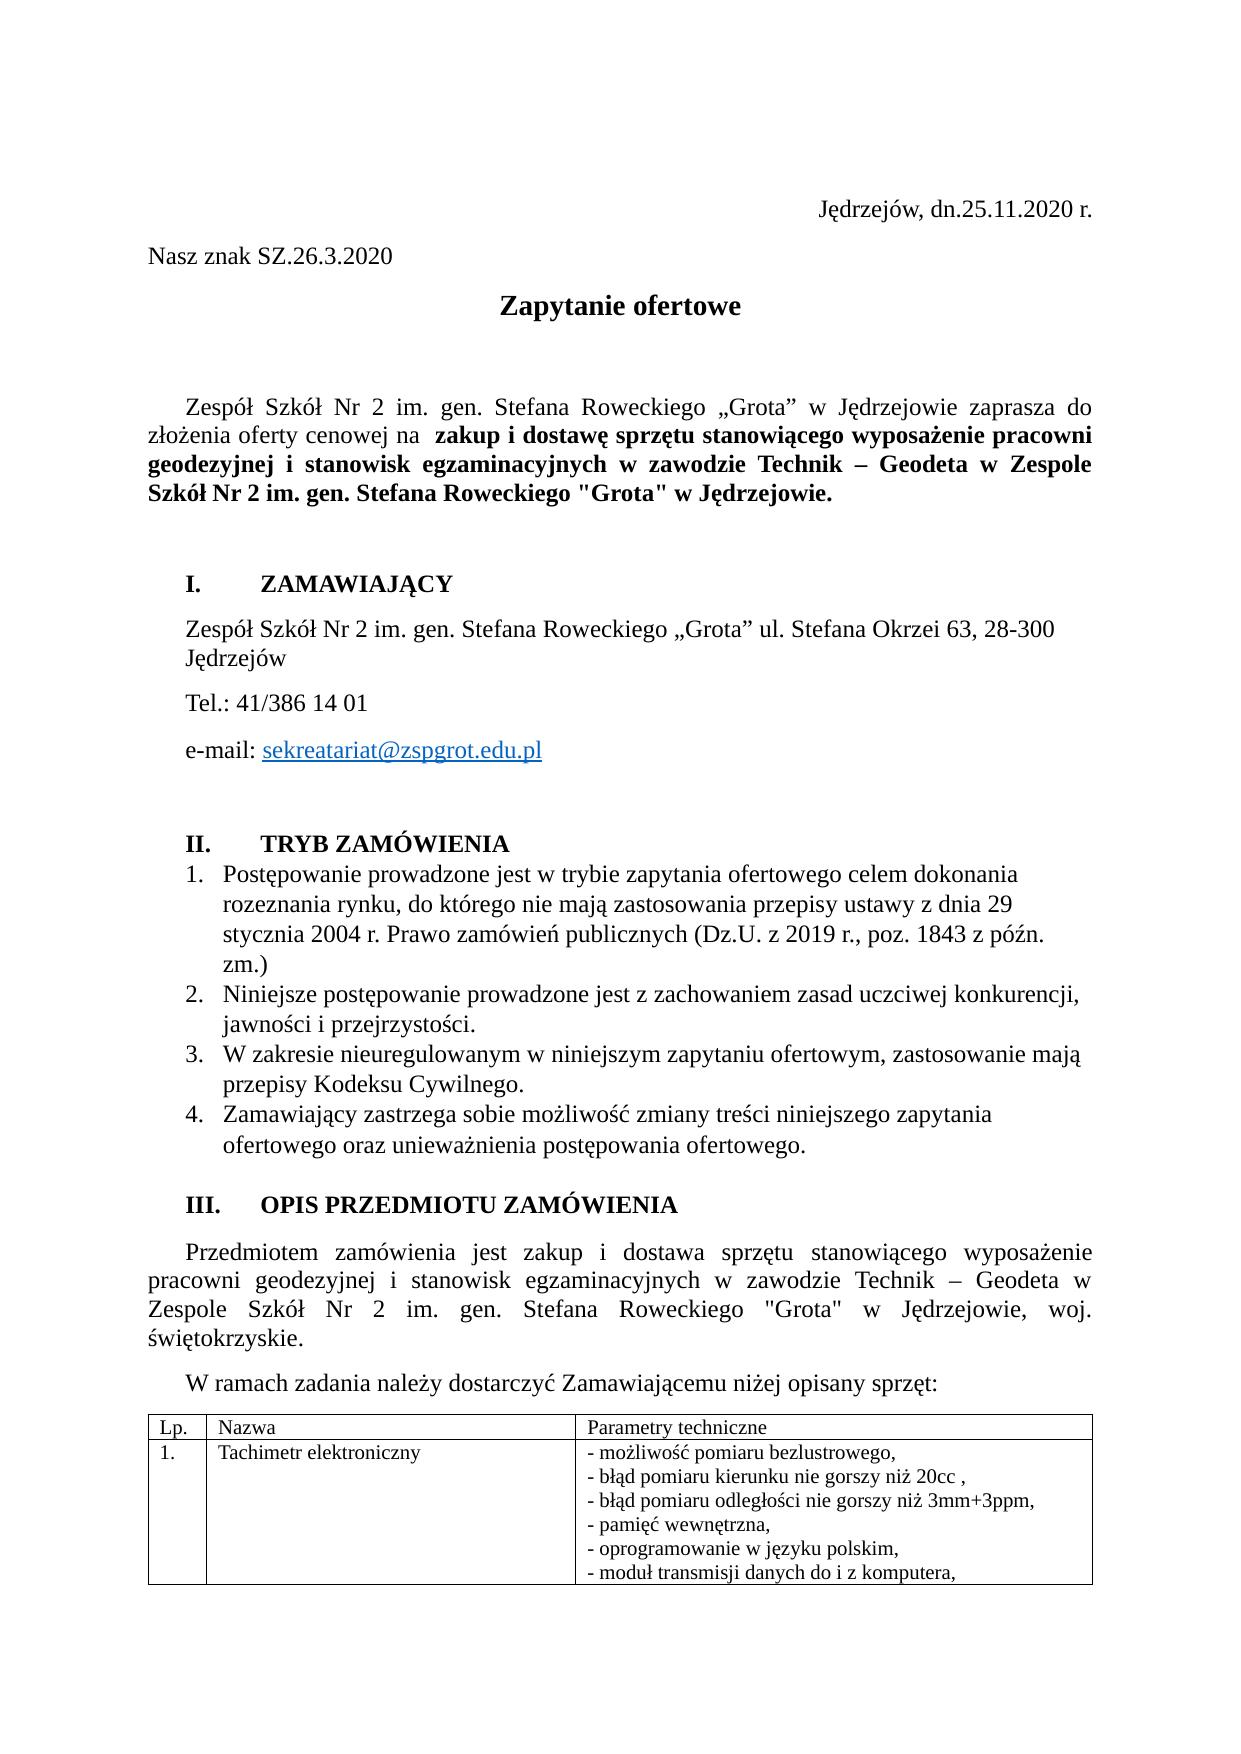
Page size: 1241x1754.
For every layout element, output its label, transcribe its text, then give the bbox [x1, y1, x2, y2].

list OPIS PRZEDMIOTU ZAMÓWIENIA [185, 1190, 1093, 1219]
list Niniejsze postępowanie prowadzone jest z zachowaniem zasad uczciwej konkurencji, jawności i przejrzystości. [185, 979, 1093, 1038]
text Nasz znak SZ.26.3.2020 [148, 241, 1093, 270]
text Tel.: 41/386 14 01 [185, 688, 1093, 717]
list W zakresie nieuregulowanym w niniejszym zapytaniu ofertowym, zastosowanie mają przepisy Kodeksu Cywilnego. [185, 1039, 1093, 1098]
table_header Parametry techniczne [576, 1415, 1092, 1439]
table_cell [576, 1440, 1092, 1584]
table_header Lp. [149, 1415, 206, 1439]
table_header Nazwa [207, 1415, 575, 1439]
text W ramach zadania należy dostarczyć Zamawiającemu niżej opisany sprzęt: [148, 1368, 1093, 1397]
text Zespół Szkół Nr 2 im. gen. Stefana Roweckiego „Grota” ul. Stefana Okrzei 63, 28-300 Jędrzejów [185, 614, 1093, 672]
list Postępowanie prowadzone jest w trybie zapytania ofertowego celem dokonania rozeznania rynku, do którego nie mają zastosowania przepisy ustawy z dnia 29 stycznia 2004 r. Prawo zamówień publicznych (Dz.U. z 2019 r., poz. 1843 z późn. zm.) [185, 859, 1093, 978]
text e-mail: sekreatariat@zspgrot.edu.pl [185, 735, 1093, 764]
text Zapytanie ofertowe [148, 288, 1093, 321]
list ZAMAWIAJĄCY [185, 569, 1093, 597]
text Jędrzejów, dn.25.11.2020 r. [148, 194, 1093, 223]
text Zespół Szkół Nr 2 im. gen. Stefana Roweckiego „Grota” w Jędrzejowie zaprasza do złożenia oferty cenowej na zakup i dostawę sprzętu stanowiącego wyposażenie pracowni geodezyjnej i stanowisk egzaminacyjnych w zawodzie Technik – Geodeta w Zespole Szkół Nr 2 im. gen. Stefana Roweckiego "Grota" w Jędrzejowie. [148, 392, 1093, 507]
text Przedmiotem zamówienia jest zakup i dostawa sprzętu stanowiącego wyposażenie pracowni geodezyjnej i stanowisk egzaminacyjnych w zawodzie Technik – Geodeta w Zespole Szkół Nr 2 im. gen. Stefana Roweckiego "Grota" w Jędrzejowie, woj. świętokrzyskie. [148, 1237, 1093, 1352]
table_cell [207, 1440, 575, 1584]
list Zamawiający zastrzega sobie możliwość zmiany treści niniejszego zapytania ofertowego oraz unieważnienia postępowania ofertowego. [185, 1099, 1093, 1158]
table_cell 1. [149, 1440, 206, 1584]
list TRYB ZAMÓWIENIA [185, 829, 1093, 857]
